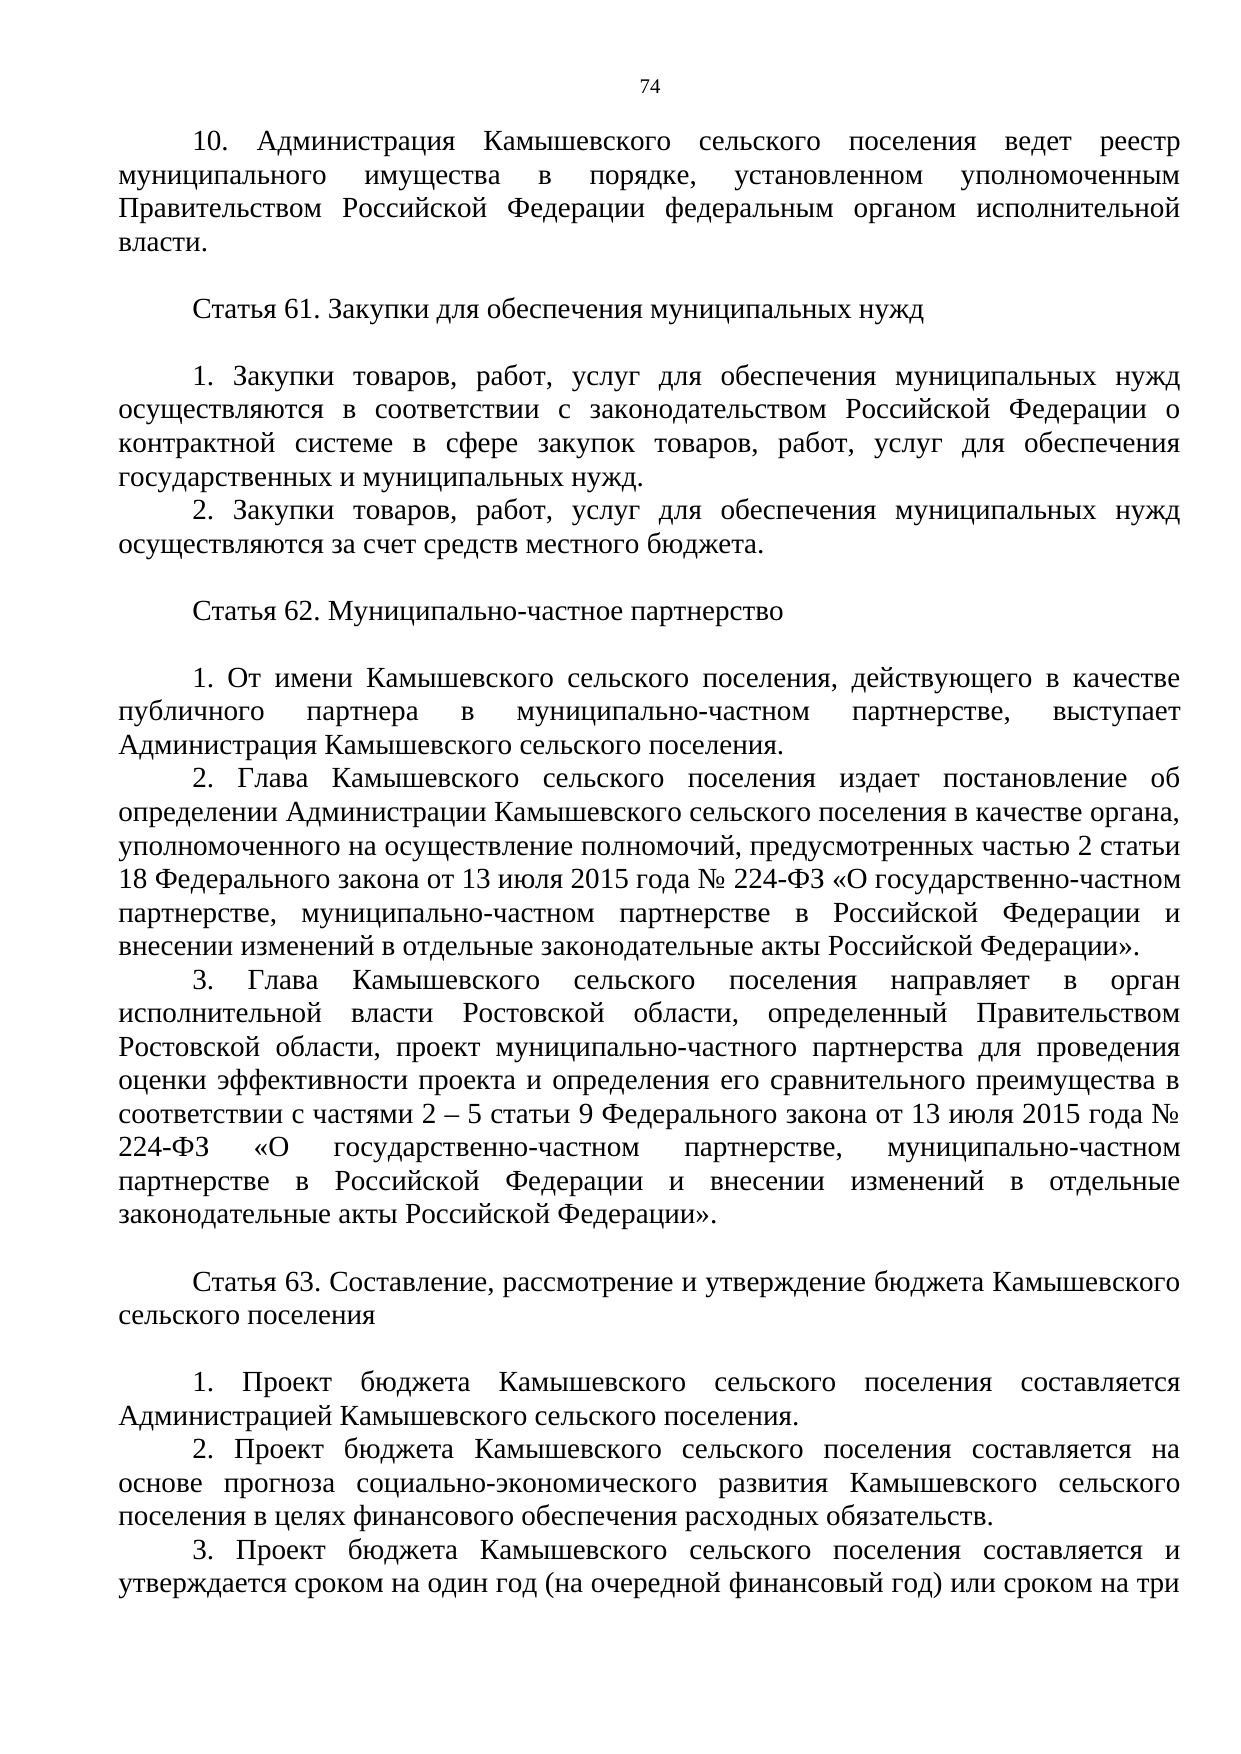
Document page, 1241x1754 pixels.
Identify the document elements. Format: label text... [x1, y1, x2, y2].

text 3. Глава Камышевского сельского поселения направляет в орган исполнительной власти Ростовской области, определенный Правительством Ростовской области, проект муниципально-частного партнерства для проведения оценки эффективности проекта и определения его сравнительного преимущества в соответствии с частями 2 – 5 статьи 9 Федерального закона от 13 июля 2015 года № 224-ФЗ «О государственно-частном партнерстве, муниципально-частном партнерстве в Российской Федерации и внесении изменений в отдельные законодательные акты Российской Федерации». [118, 962, 1181, 1230]
text Статья 62. Муниципально-частное партнерство [118, 593, 1181, 626]
text 2. Глава Камышевского сельского поселения издает постановление об определении Администрации Камышевского сельского поселения в качестве органа, уполномоченного на осуществление полномочий, предусмотренных частью 2 статьи 18 Федерального закона от 13 июля 2015 года № 224-ФЗ «О государственно-частном партнерстве, муниципально-частном партнерстве в Российской Федерации и внесении изменений в отдельные законодательные акты Российской Федерации». [118, 761, 1181, 962]
text 1. Проект бюджета Камышевского сельского поселения составляется Администрацией Камышевского сельского поселения. [118, 1364, 1181, 1431]
text 1. От имени Камышевского сельского поселения, действующего в качестве публичного партнера в муниципально-частном партнерстве, выступает Администрация Камышевского сельского поселения. [118, 660, 1181, 761]
text 10. Администрация Камышевского сельского поселения ведет реестр муниципального имущества в порядке, установленном уполномоченным Правительством Российской Федерации федеральным органом исполнительной власти. [118, 123, 1181, 257]
text Статья 61. Закупки для обеспечения муниципальных нужд [118, 291, 1181, 324]
text Статья 63. Составление, рассмотрение и утверждение бюджета Камышевского сельского поселения [118, 1264, 1181, 1331]
text 2. Закупки товаров, работ, услуг для обеспечения муниципальных нужд осуществляются за счет средств местного бюджета. [118, 492, 1181, 559]
text 2. Проект бюджета Камышевского сельского поселения составляется на основе прогноза социально-экономического развития Камышевского сельского поселения в целях финансового обеспечения расходных обязательств. [118, 1431, 1181, 1532]
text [118, 1532, 1181, 1599]
text 1. Закупки товаров, работ, услуг для обеспечения муниципальных нужд осуществляются в соответствии с законодательством Российской Федерации о контрактной системе в сфере закупок товаров, работ, услуг для обеспечения государственных и муниципальных нужд. [118, 358, 1181, 492]
